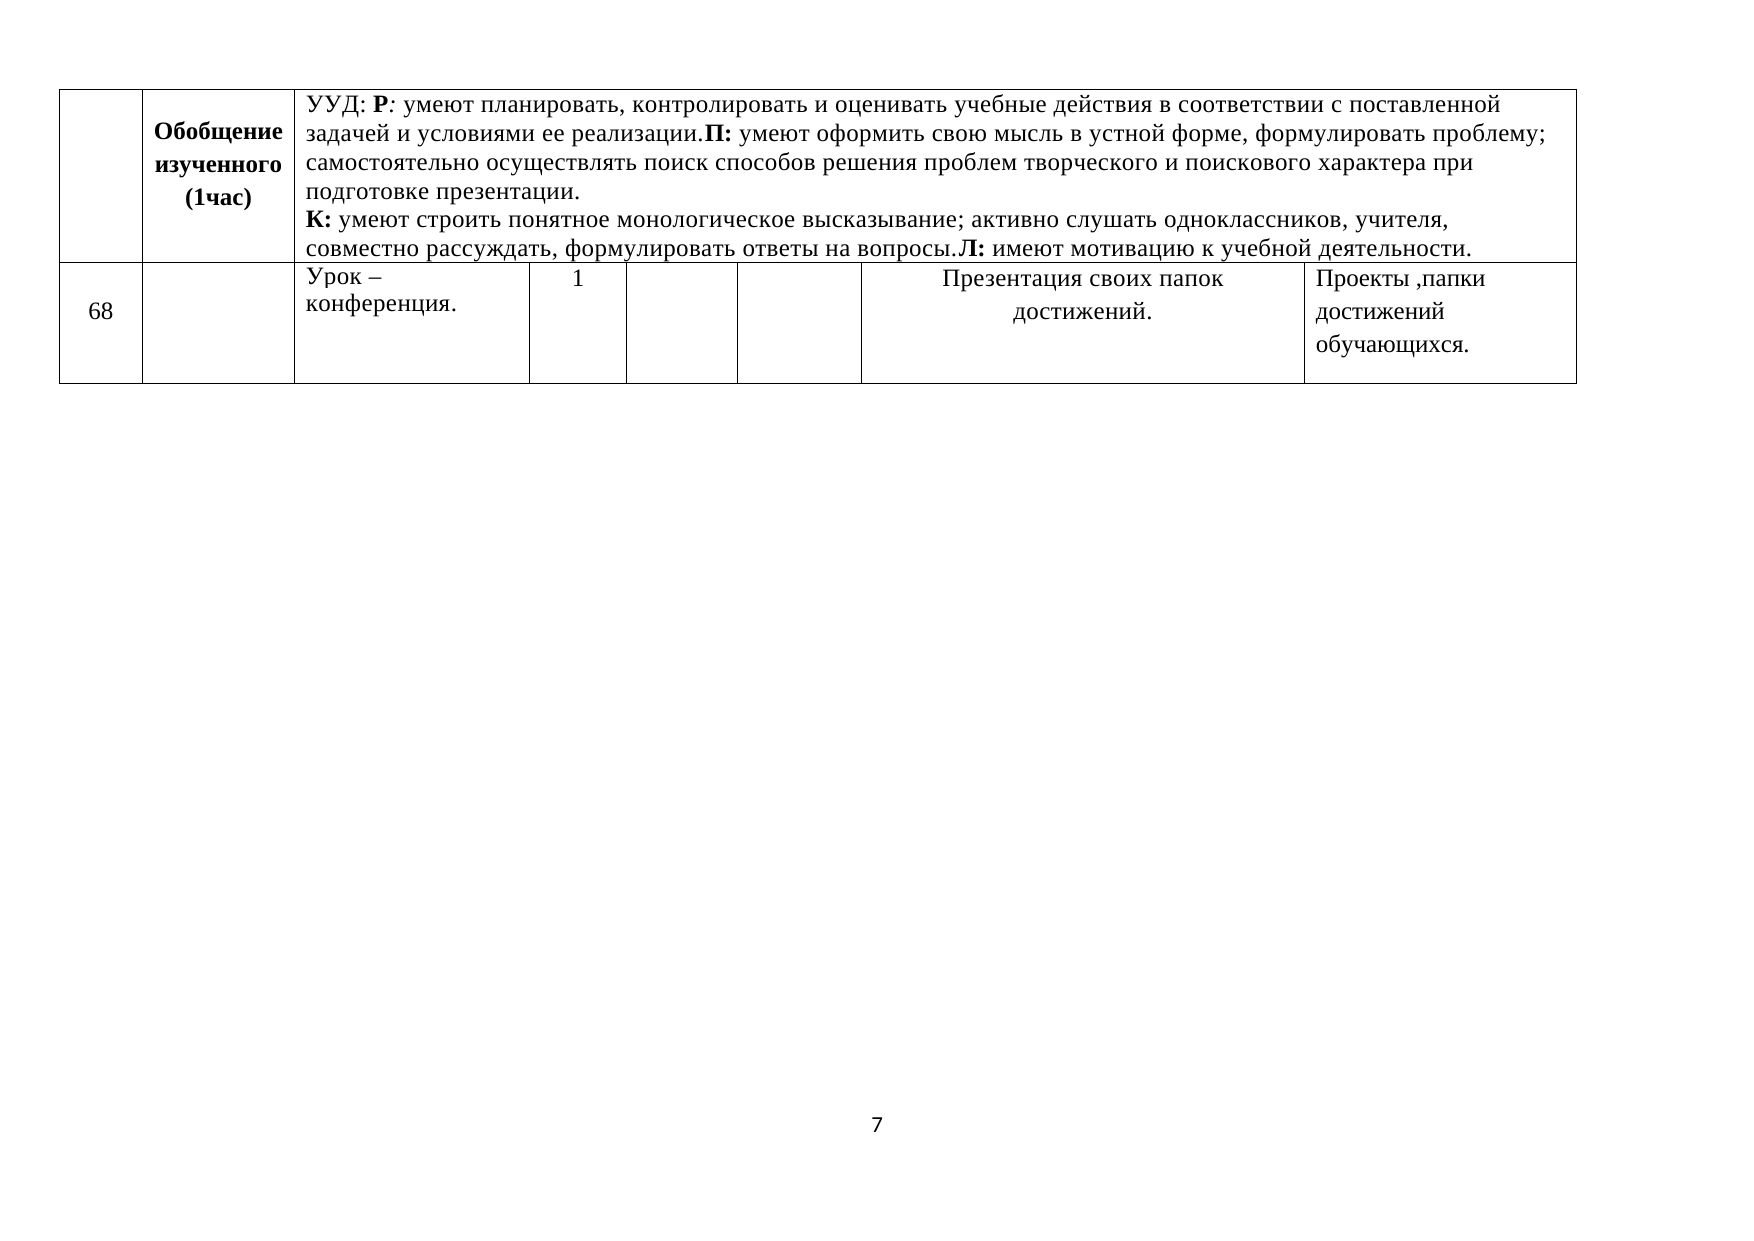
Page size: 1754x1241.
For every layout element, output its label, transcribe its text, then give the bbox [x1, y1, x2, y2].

table_cell [143, 263, 294, 383]
table_cell 1 [530, 263, 626, 383]
table_cell Презентация своих папок достижений. [862, 263, 1304, 383]
table_cell [60, 90, 142, 262]
table_cell Обобщение изученного(1час) [143, 90, 294, 262]
table_cell Урок – конференция. [295, 263, 529, 383]
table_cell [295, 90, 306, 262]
table_cell [627, 263, 737, 383]
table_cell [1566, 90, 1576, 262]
table_cell Проекты ,папки достижений обучающихся. [1305, 263, 1576, 383]
table_cell 68 [60, 263, 142, 383]
table_cell [738, 263, 861, 383]
